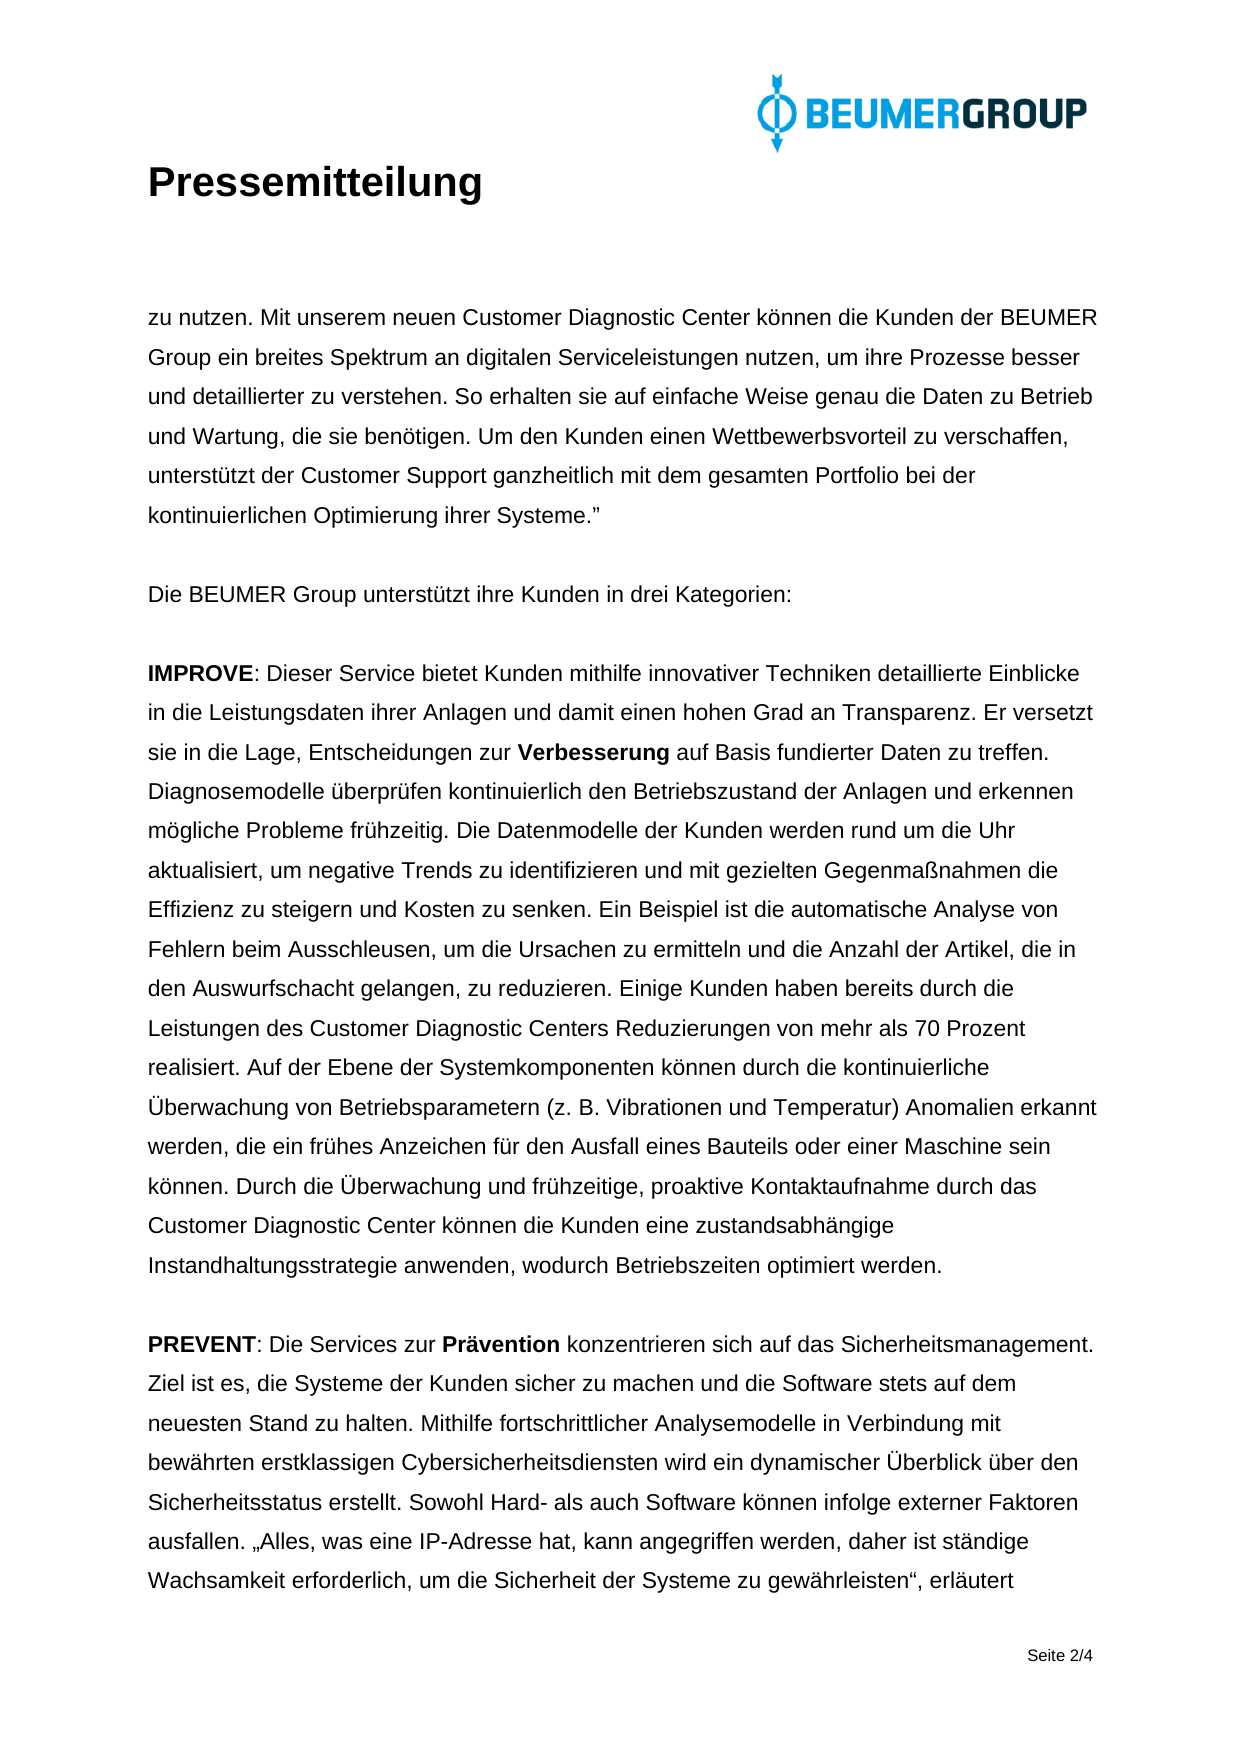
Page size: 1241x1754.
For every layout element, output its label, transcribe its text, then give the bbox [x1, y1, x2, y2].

picture [728, 69, 1115, 157]
text IMPROVE: Dieser Service bietet Kunden mithilfe innovativer Techniken detaillierte Einblicke in die Leistungsdaten ihrer Anlagen und damit einen hohen Grad an Transparenz. Er versetzt sie in die Lage, Entscheidungen zur Verbesserung auf Basis fundierter Daten zu treffen. Diagnosemodelle überprüfen kontinuierlich den Betriebszustand der Anlagen und erkennen mögliche Probleme frühzeitig. Die Datenmodelle der Kunden werden rund um die Uhr aktualisiert, um negative Trends zu identifizieren und mit gezielten Gegenmaßnahmen die Effizienz zu steigern und Kosten zu senken. Ein Beispiel ist die automatische Analyse von Fehlern beim Ausschleusen, um die Ursachen zu ermitteln und die Anzahl der Artikel, die in den Auswurfschacht gelangen, zu reduzieren. Einige Kunden haben bereits durch die Leistungen des Customer Diagnostic Centers Reduzierungen von mehr als 70 Prozent realisiert. Auf der Ebene der Systemkomponenten können durch die kontinuierliche Überwachung von Betriebsparametern (z. B. Vibrationen und Temperatur) Anomalien erkannt werden, die ein frühes Anzeichen für den Ausfall eines Bauteils oder einer Maschine sein können. Durch die Überwachung und frühzeitige, proaktive Kontaktaufnahme durch das Customer Diagnostic Center können die Kunden eine zustandsabhängige Instandhaltungsstrategie anwenden, wodurch Betriebszeiten optimiert werden. [148, 659, 1099, 1278]
text Die BEUMER Group unterstützt ihre Kunden in drei Kategorien: [148, 581, 1099, 607]
